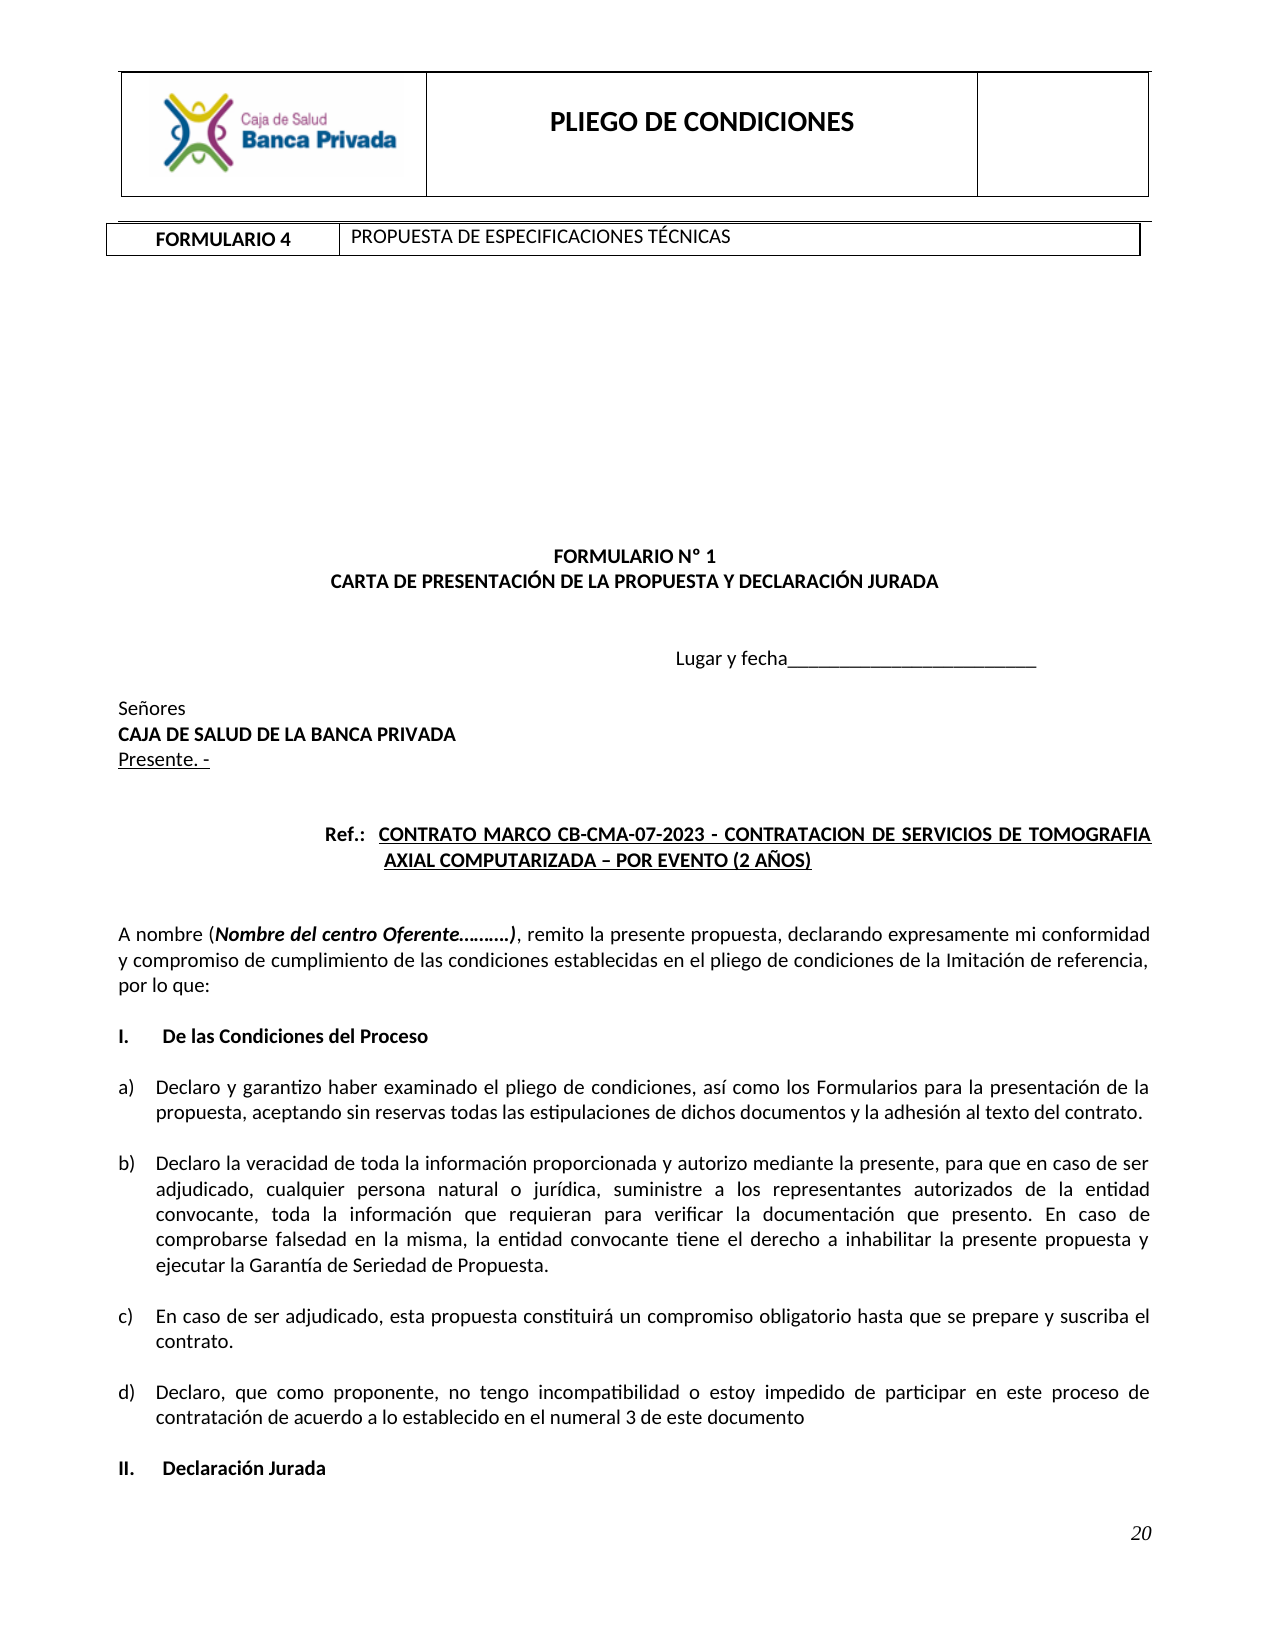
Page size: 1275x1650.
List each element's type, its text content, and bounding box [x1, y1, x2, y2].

list Declaración Jurada [118, 1455, 1152, 1481]
list Declaro la veracidad de toda la información proporcionada y autorizo mediante la presente, para que en caso de ser adjudicado, cualquier persona natural o jurídica, suministre a los representantes autorizados de la entidad convocante, toda la información que requieran para verificar la documentación que presento. En caso de comprobarse falsedad en la misma, la entidad convocante tiene el derecho a inhabilitar la presente propuesta y ejecutar la Garantía de Seriedad de Propuesta. [118, 1150, 1152, 1277]
text CARTA DE PRESENTACIÓN DE LA PROPUESTA Y DECLARACIÓN JURADA [118, 568, 1152, 594]
text Presente. - [118, 746, 1152, 772]
text A nombre (Nombre del centro Oferente……….), remito la presente propuesta, declarando expresamente mi conformidad y compromiso de cumplimiento de las condiciones establecidas en el pliego de condiciones de la Imitación de referencia, por lo que: [118, 922, 1152, 998]
text Lugar y fecha________________________ [118, 645, 1152, 670]
list De las Condiciones del Proceso [118, 1023, 1152, 1049]
picture [149, 73, 404, 177]
text CAJA DE SALUD DE LA BANCA PRIVADA [118, 721, 1152, 746]
table_cell PROPUESTA DE ESPECIFICACIONES TÉCNICAS [340, 224, 1139, 255]
text Ref.: CONTRATO MARCO CB-CMA-07-2023 - CONTRATACION DE SERVICIOS DE TOMOGRAFIA AXIAL COMPUTARIZADA – POR EVENTO (2 AÑOS) [325, 821, 1152, 872]
text Señores [118, 696, 1152, 721]
list Declaro y garantizo haber examinado el pliego de condiciones, así como los Formularios para la presentación de la propuesta, aceptando sin reservas todas las estipulaciones de dichos documentos y la adhesión al texto del contrato. [118, 1074, 1152, 1125]
text FORMULARIO Nº 1 [118, 543, 1152, 568]
list Declaro, que como proponente, no tengo incompatibilidad o estoy impedido de participar en este proceso de contratación de acuerdo a lo establecido en el numeral 3 de este documento [118, 1379, 1152, 1430]
table_cell FORMULARIO 4 [107, 224, 339, 255]
list En caso de ser adjudicado, esta propuesta constituirá un compromiso obligatorio hasta que se prepare y suscriba el contrato. [118, 1303, 1152, 1354]
